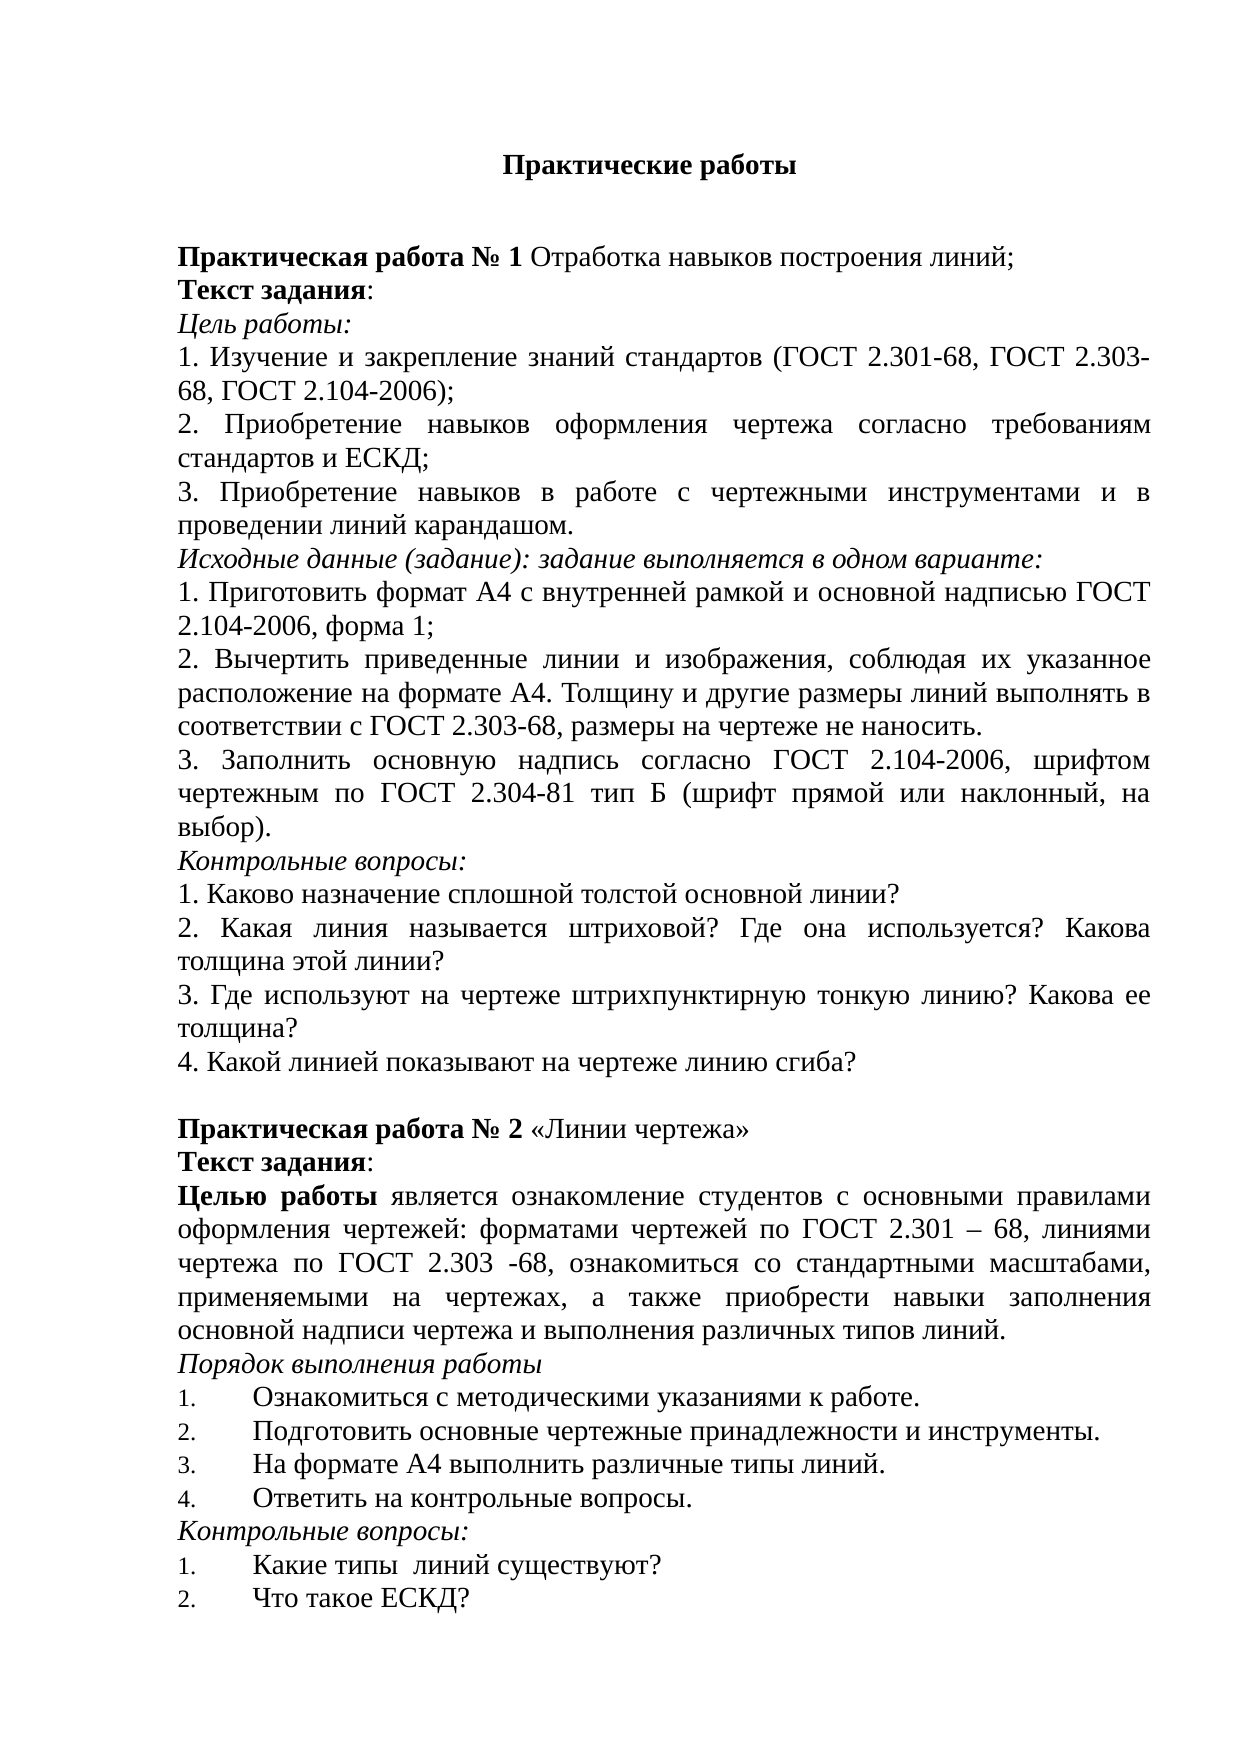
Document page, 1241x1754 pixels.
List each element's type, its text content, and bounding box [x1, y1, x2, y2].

text 2. Приобретение навыков оформления чертежа согласно требованиям стандартов и ЕСКД; [177, 407, 1152, 474]
text 1. Приготовить формат А4 с внутренней рамкой и основной надписью ГОСТ 2.104-2006, форма 1; [177, 574, 1152, 641]
text 1. Изучение и закрепление знаний стандартов (ГОСТ 2.301-68, ГОСТ 2.303-68, ГОСТ 2.104-2006); [177, 339, 1152, 407]
text Целью работы является ознакомление студентов с основными правилами оформления чертежей: форматами чертежей по ГОСТ 2.301 – 68, линиями чертежа по ГОСТ 2.303 -68, ознакомиться со стандартными масштабами, применяемыми на чертежах, а также приобрести навыки заполнения основной надписи чертежа и выполнения различных типов линий. [177, 1178, 1152, 1346]
list На формате А4 выполнить различные типы линий. [177, 1446, 1152, 1480]
text 4. Какой линией показывают на чертеже линию сгиба? [177, 1044, 1152, 1077]
text 1. Каково назначение сплошной толстой основной линии? [177, 876, 1152, 910]
list Ответить на контрольные вопросы. [177, 1480, 1152, 1513]
text Текст задания: [177, 1144, 1152, 1178]
text Порядок выполнения работы [177, 1346, 1152, 1379]
list Ознакомиться с методическими указаниями к работе. [177, 1379, 1152, 1413]
text Практические работы [118, 147, 1152, 180]
text Контрольные вопросы: [177, 1513, 1152, 1547]
text Практическая работа № 1 Отработка навыков построения линий; [177, 239, 1152, 272]
text Цель работы: [177, 306, 1152, 339]
list Что такое ЕСКД? [177, 1581, 1152, 1614]
text 2. Какая линия называется штриховой? Где она используется? Какова толщина этой линии? [177, 910, 1152, 977]
text Практическая работа № 2 «Линии чертежа» [177, 1111, 1152, 1144]
text Контрольные вопросы: [177, 843, 1152, 876]
text Исходные данные (задание): задание выполняется в одном варианте: [177, 541, 1152, 574]
list Подготовить основные чертежные принадлежности и инструменты. [177, 1413, 1152, 1446]
text 3. Где используют на чертеже штрихпунктирную тонкую линию? Какова ее толщина? [177, 977, 1152, 1044]
list Какие типы линий существуют? [177, 1547, 1152, 1581]
text 3. Заполнить основную надпись согласно ГОСТ 2.104-2006, шрифтом чертежным по ГОСТ 2.304-81 тип Б (шрифт прямой или наклонный, на выбор). [177, 742, 1152, 843]
text 2. Вычертить приведенные линии и изображения, соблюдая их указанное расположение на формате А4. Толщину и другие размеры линий выполнять в соответствии с ГОСТ 2.303-68, размеры на чертеже не наносить. [177, 641, 1152, 742]
text Текст задания: [177, 272, 1152, 306]
text 3. Приобретение навыков в работе с чертежными инструментами и в проведении линий карандашом. [177, 474, 1152, 541]
